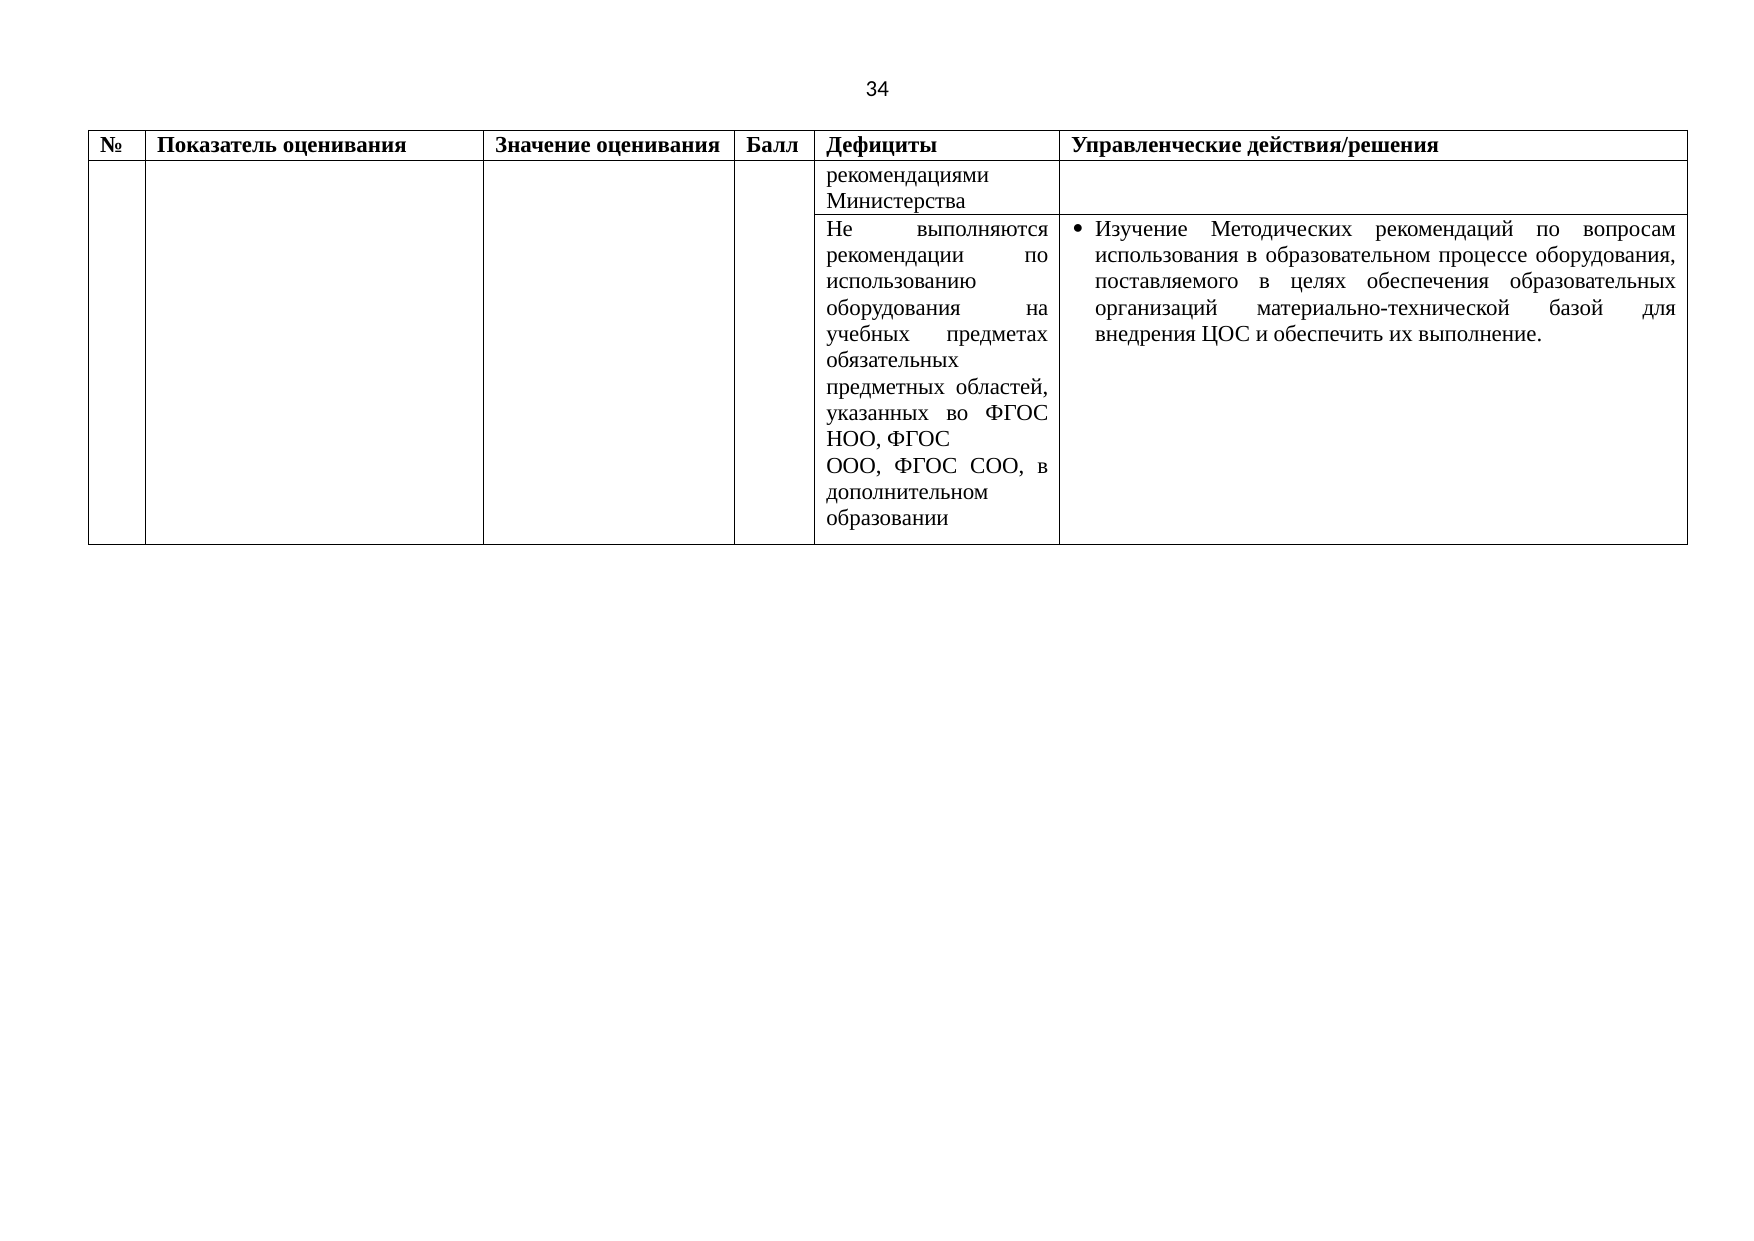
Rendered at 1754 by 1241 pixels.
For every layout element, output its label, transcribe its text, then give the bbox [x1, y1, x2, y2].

table_header Значение оценивания [484, 131, 734, 160]
table_header Показатель оценивания [146, 131, 483, 160]
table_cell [815, 161, 1059, 213]
table_cell Не выполняются рекомендации по использованию оборудования на учебных предметах обязательных предметных областей, указанных во ФГОС НОО, ФГОС ООО, ФГОС СОО, в дополнительном образовании [815, 215, 1059, 544]
table_header Управленческие действия/решения [1060, 131, 1687, 160]
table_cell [1060, 161, 1687, 213]
table_cell Изучение Методических рекомендаций по вопросам использования в образовательном процессе оборудования, поставляемого в целях обеспечения образовательных организаций материально-технической базой для внедрения ЦОС и обеспечить их выполнение. [1060, 215, 1687, 544]
table_header Дефициты [815, 131, 1059, 160]
table_header Балл [735, 131, 814, 160]
table_header № [89, 131, 145, 160]
